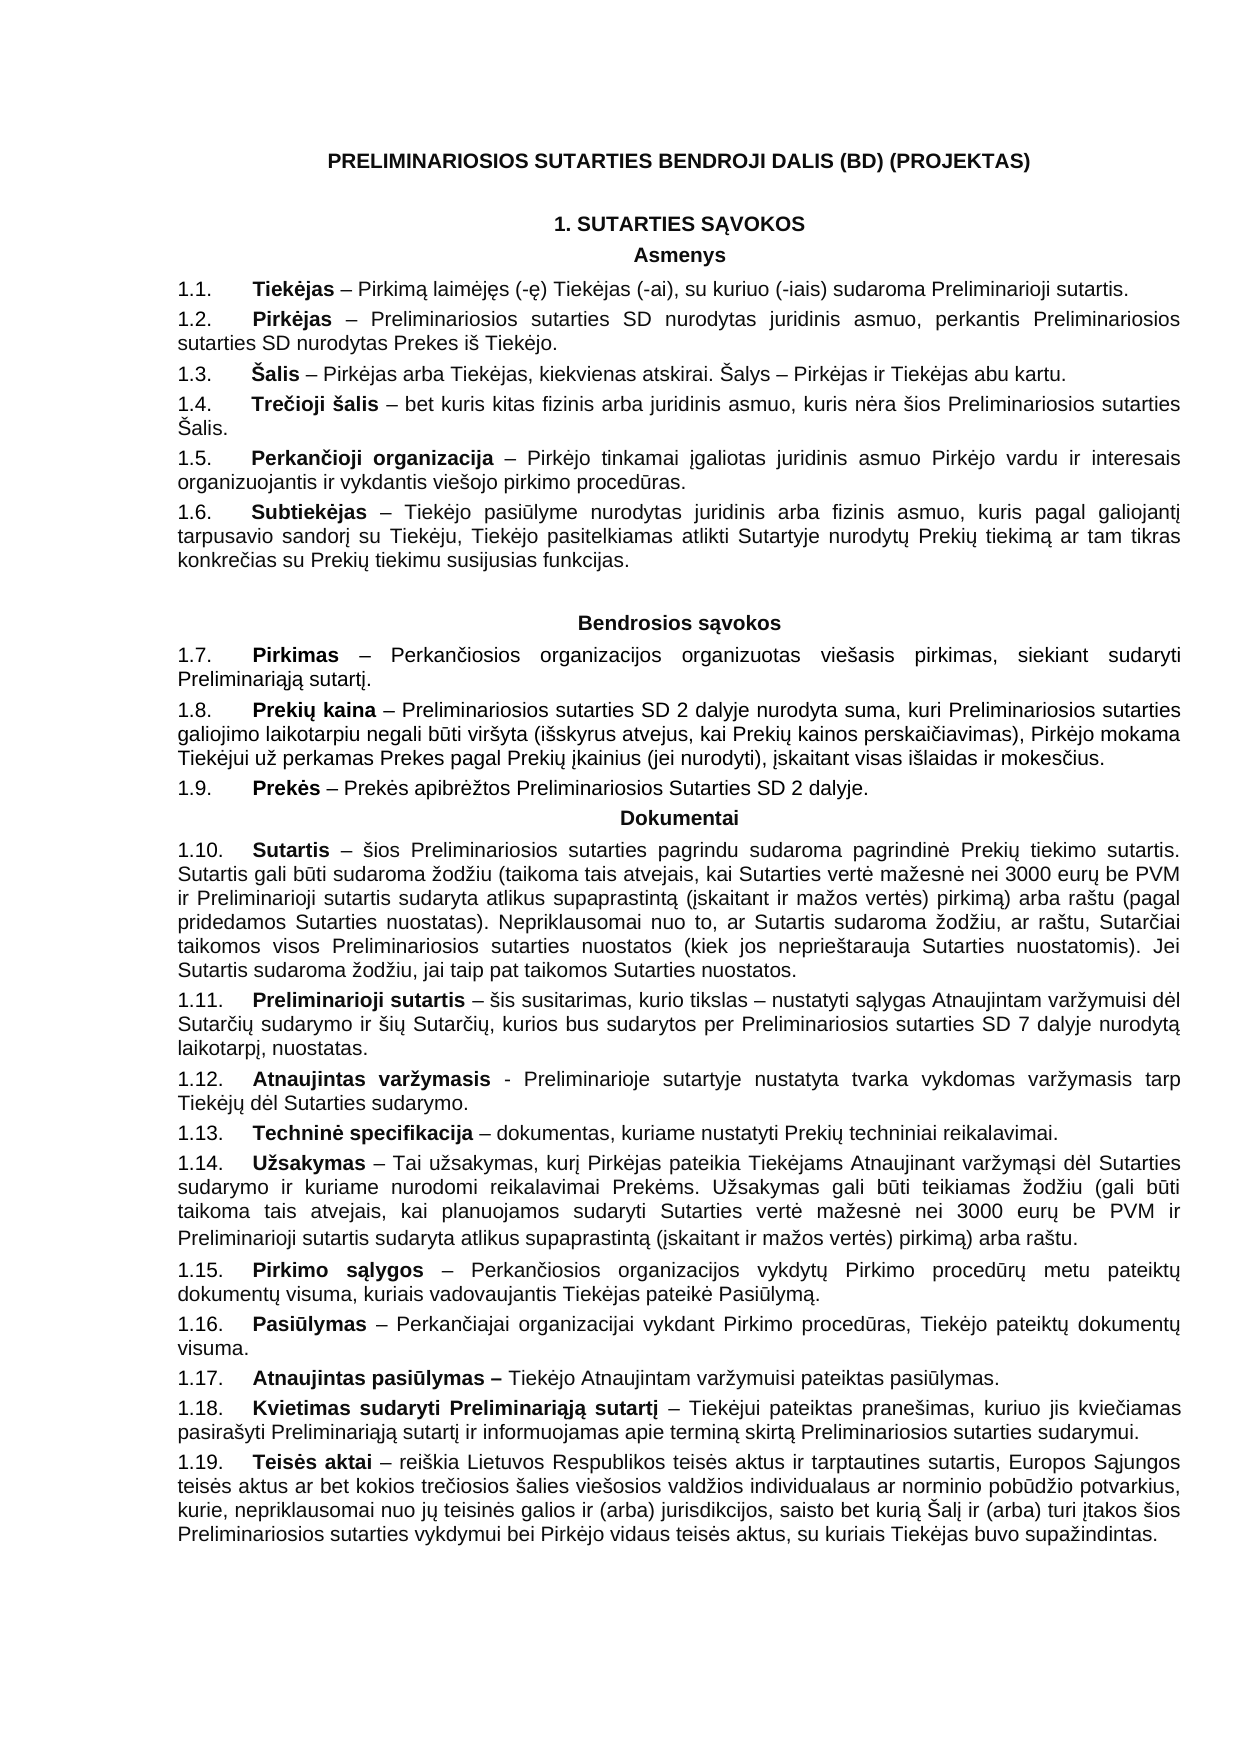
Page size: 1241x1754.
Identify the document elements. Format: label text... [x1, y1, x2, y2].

list Techninė specifikacija – dokumentas, kuriame nustatyti Prekių techniniai reikalavimai. [177, 1121, 1182, 1144]
list Atnaujintas varžymasis - Preliminarioje sutartyje nustatyta tvarka vykdomas varžymasis tarp Tiekėjų dėl Sutarties sudarymo. [177, 1066, 1182, 1114]
list Pirkimo sąlygos – Perkančiosios organizacijos vykdytų Pirkimo procedūrų metu pateiktų dokumentų visuma, kuriais vadovaujantis Tiekėjas pateikė Pasiūlymą. [177, 1257, 1182, 1305]
list Perkančioji organizacija – Pirkėjo tinkamai įgaliotas juridinis asmuo Pirkėjo vardu ir interesais organizuojantis ir vykdantis viešojo pirkimo procedūras. [177, 446, 1182, 494]
text Bendrosios sąvokos [177, 611, 1182, 634]
text 1. SUTARTIES SĄVOKOS [177, 212, 1182, 236]
list Kvietimas sudaryti Preliminariąją sutartį – Tiekėjui pateiktas pranešimas, kuriuo jis kviečiamas pasirašyti Preliminariąją sutartį ir informuojamas apie terminą skirtą Preliminariosios sutarties sudarymui. [177, 1396, 1182, 1444]
text PRELIMINARIOSIOS SUTARTIES BENDROJI DALIS (BD) (PROJEKTAS) [252, 148, 1107, 172]
text Asmenys [177, 243, 1182, 267]
list Šalis – Pirkėjas arba Tiekėjas, kiekvienas atskirai. Šalys – Pirkėjas ir Tiekėjas abu kartu. [177, 361, 1182, 385]
list Preliminarioji sutartis – šis susitarimas, kurio tikslas – nustatyti sąlygas Atnaujintam varžymuisi dėl Sutarčių sudarymo ir šių Sutarčių, kurios bus sudarytos per Preliminariosios sutarties SD 7 dalyje nurodytą laikotarpį, nuostatas. [177, 988, 1182, 1060]
text Dokumentai [177, 806, 1182, 830]
list Užsakymas – Tai užsakymas, kurį Pirkėjas pateikia Tiekėjams Atnaujinant varžymąsi dėl Sutarties sudarymo ir kuriame nurodomi reikalavimai Prekėms. Užsakymas gali būti teikiamas žodžiu (gali būti taikoma tais atvejais, kai planuojamos sudaryti Sutarties vertė mažesnė nei 3000 eurų be PVM ir Preliminarioji sutartis sudaryta atlikus supaprastintą (įskaitant ir mažos vertės) pirkimą) arba raštu. [177, 1151, 1182, 1251]
list Sutartis – šios Preliminariosios sutarties pagrindu sudaroma pagrindinė Prekių tiekimo sutartis. Sutartis gali būti sudaroma žodžiu (taikoma tais atvejais, kai Sutarties vertė mažesnė nei 3000 eurų be PVM ir Preliminarioji sutartis sudaryta atlikus supaprastintą (įskaitant ir mažos vertės) pirkimą) arba raštu (pagal pridedamos Sutarties nuostatas). Nepriklausomai nuo to, ar Sutartis sudaroma žodžiu, ar raštu, Sutarčiai taikomos visos Preliminariosios sutarties nuostatos (kiek jos neprieštarauja Sutarties nuostatomis). Jei Sutartis sudaroma žodžiu, jai taip pat taikomos Sutarties nuostatos. [177, 838, 1182, 982]
list Prekės – Prekės apibrėžtos Preliminariosios Sutarties SD 2 dalyje. [177, 776, 1182, 799]
list Pirkimas – Perkančiosios organizacijos organizuotas viešasis pirkimas, siekiant sudaryti Preliminariąją sutartį. [177, 643, 1182, 691]
list Tiekėjas – Pirkimą laimėjęs (-ę) Tiekėjas (-ai), su kuriuo (-iais) sudaroma Preliminarioji sutartis. [177, 277, 1182, 301]
list Atnaujintas pasiūlymas – Tiekėjo Atnaujintam varžymuisi pateiktas pasiūlymas. [177, 1366, 1182, 1390]
list Pasiūlymas – Perkančiajai organizacijai vykdant Pirkimo procedūras, Tiekėjo pateiktų dokumentų visuma. [177, 1312, 1182, 1359]
list Subtiekėjas – Tiekėjo pasiūlyme nurodytas juridinis arba fizinis asmuo, kuris pagal galiojantį tarpusavio sandorį su Tiekėju, Tiekėjo pasitelkiamas atlikti Sutartyje nurodytų Prekių tiekimą ar tam tikras konkrečias su Prekių tiekimu susijusias funkcijas. [177, 500, 1182, 572]
list Teisės aktai – reiškia Lietuvos Respublikos teisės aktus ir tarptautines sutartis, Europos Sąjungos teisės aktus ar bet kokios trečiosios šalies viešosios valdžios individualaus ar norminio pobūdžio potvarkius, kurie, nepriklausomai nuo jų teisinės galios ir (arba) jurisdikcijos, saisto bet kurią Šalį ir (arba) turi įtakos šios Preliminariosios sutarties vykdymui bei Pirkėjo vidaus teisės aktus, su kuriais Tiekėjas buvo supažindintas. [177, 1450, 1182, 1546]
list Trečioji šalis – bet kuris kitas fizinis arba juridinis asmuo, kuris nėra šios Preliminariosios sutarties Šalis. [177, 392, 1182, 439]
list Pirkėjas – Preliminariosios sutarties SD nurodytas juridinis asmuo, perkantis Preliminariosios sutarties SD nurodytas Prekes iš Tiekėjo. [177, 307, 1182, 355]
list Prekių kaina – Preliminariosios sutarties SD 2 dalyje nurodyta suma, kuri Preliminariosios sutarties galiojimo laikotarpiu negali būti viršyta (išskyrus atvejus, kai Prekių kainos perskaičiavimas), Pirkėjo mokama Tiekėjui už perkamas Prekes pagal Prekių įkainius (jei nurodyti), įskaitant visas išlaidas ir mokesčius. [177, 697, 1182, 769]
